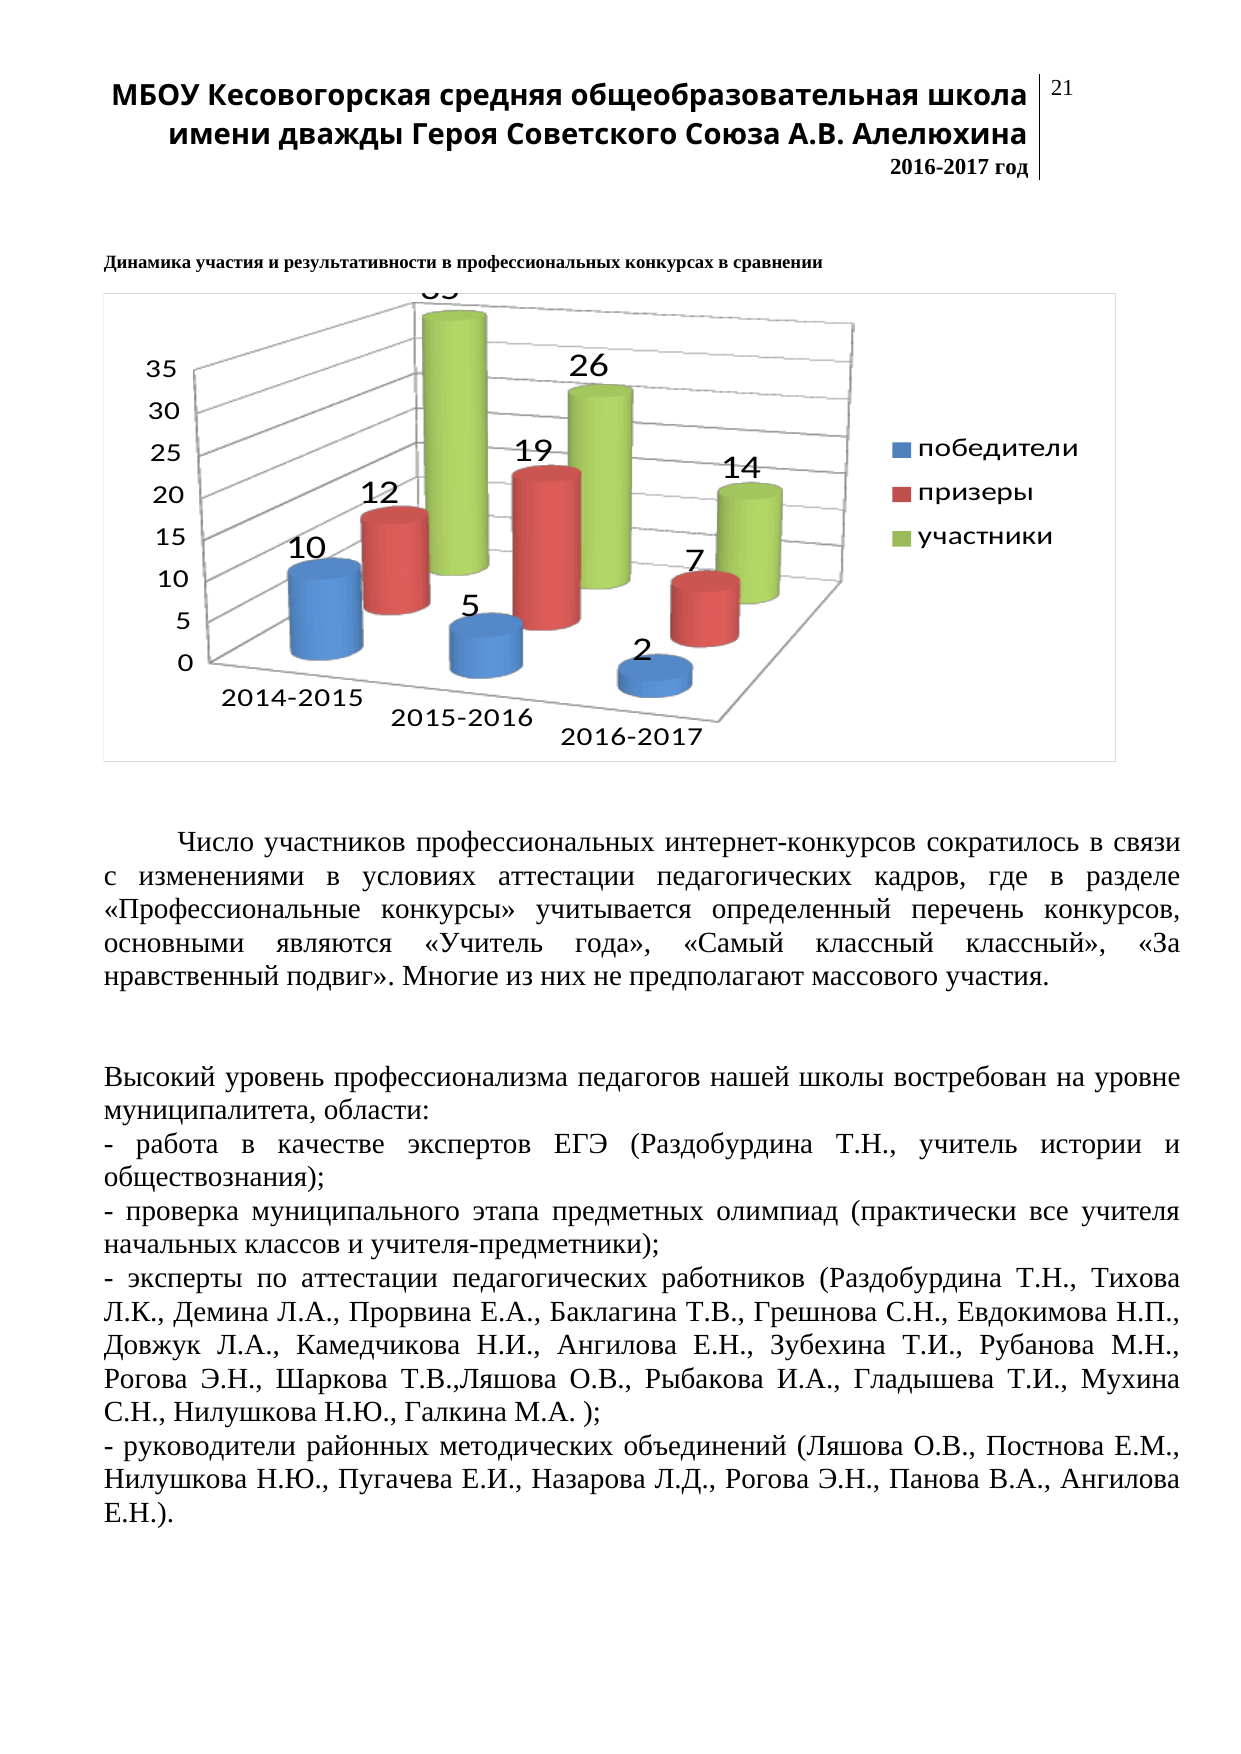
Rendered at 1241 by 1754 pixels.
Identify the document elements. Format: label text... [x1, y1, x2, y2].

text - эксперты по аттестации педагогических работников (Раздобурдина Т.Н., Тихова Л.К., Демина Л.А., Прорвина Е.А., Баклагина Т.В., Грешнова С.Н., Евдокимова Н.П., Довжук Л.А., Камедчикова Н.И., Ангилова Е.Н., Зубехина Т.И., Рубанова М.Н., Рогова Э.Н., Шаркова Т.В.,Ляшова О.В., Рыбакова И.А., Гладышева Т.И., Мухина С.Н., Нилушкова Н.Ю., Галкина М.А. ); [103, 1260, 1181, 1428]
text Число участников профессиональных интернет-конкурсов сократилось в связи с изменениями в условиях аттестации педагогических кадров, где в разделе «Профессиональные конкурсы» учитывается определенный перечень конкурсов, основными являются «Учитель года», «Самый классный классный», «За нравственный подвиг». Многие из них не предполагают массового участия. [103, 824, 1181, 992]
text - руководители районных методических объединений (Ляшова О.В., Постнова Е.М., Нилушкова Н.Ю., Пугачева Е.И., Назарова Л.Д., Рогова Э.Н., Панова В.А., Ангилова Е.Н.). [103, 1428, 1181, 1528]
text Динамика участия и результативности в профессиональных конкурсах в сравнении [103, 251, 1181, 272]
text Высокий уровень профессионализма педагогов нашей школы востребован на уровне муниципалитета, области: [103, 1059, 1181, 1126]
text - работа в качестве экспертов ЕГЭ (Раздобурдина Т.Н., учитель истории и обществознания); [103, 1126, 1181, 1193]
text - проверка муниципального этапа предметных олимпиад (практически все учителя начальных классов и учителя-предметники); [103, 1193, 1181, 1260]
